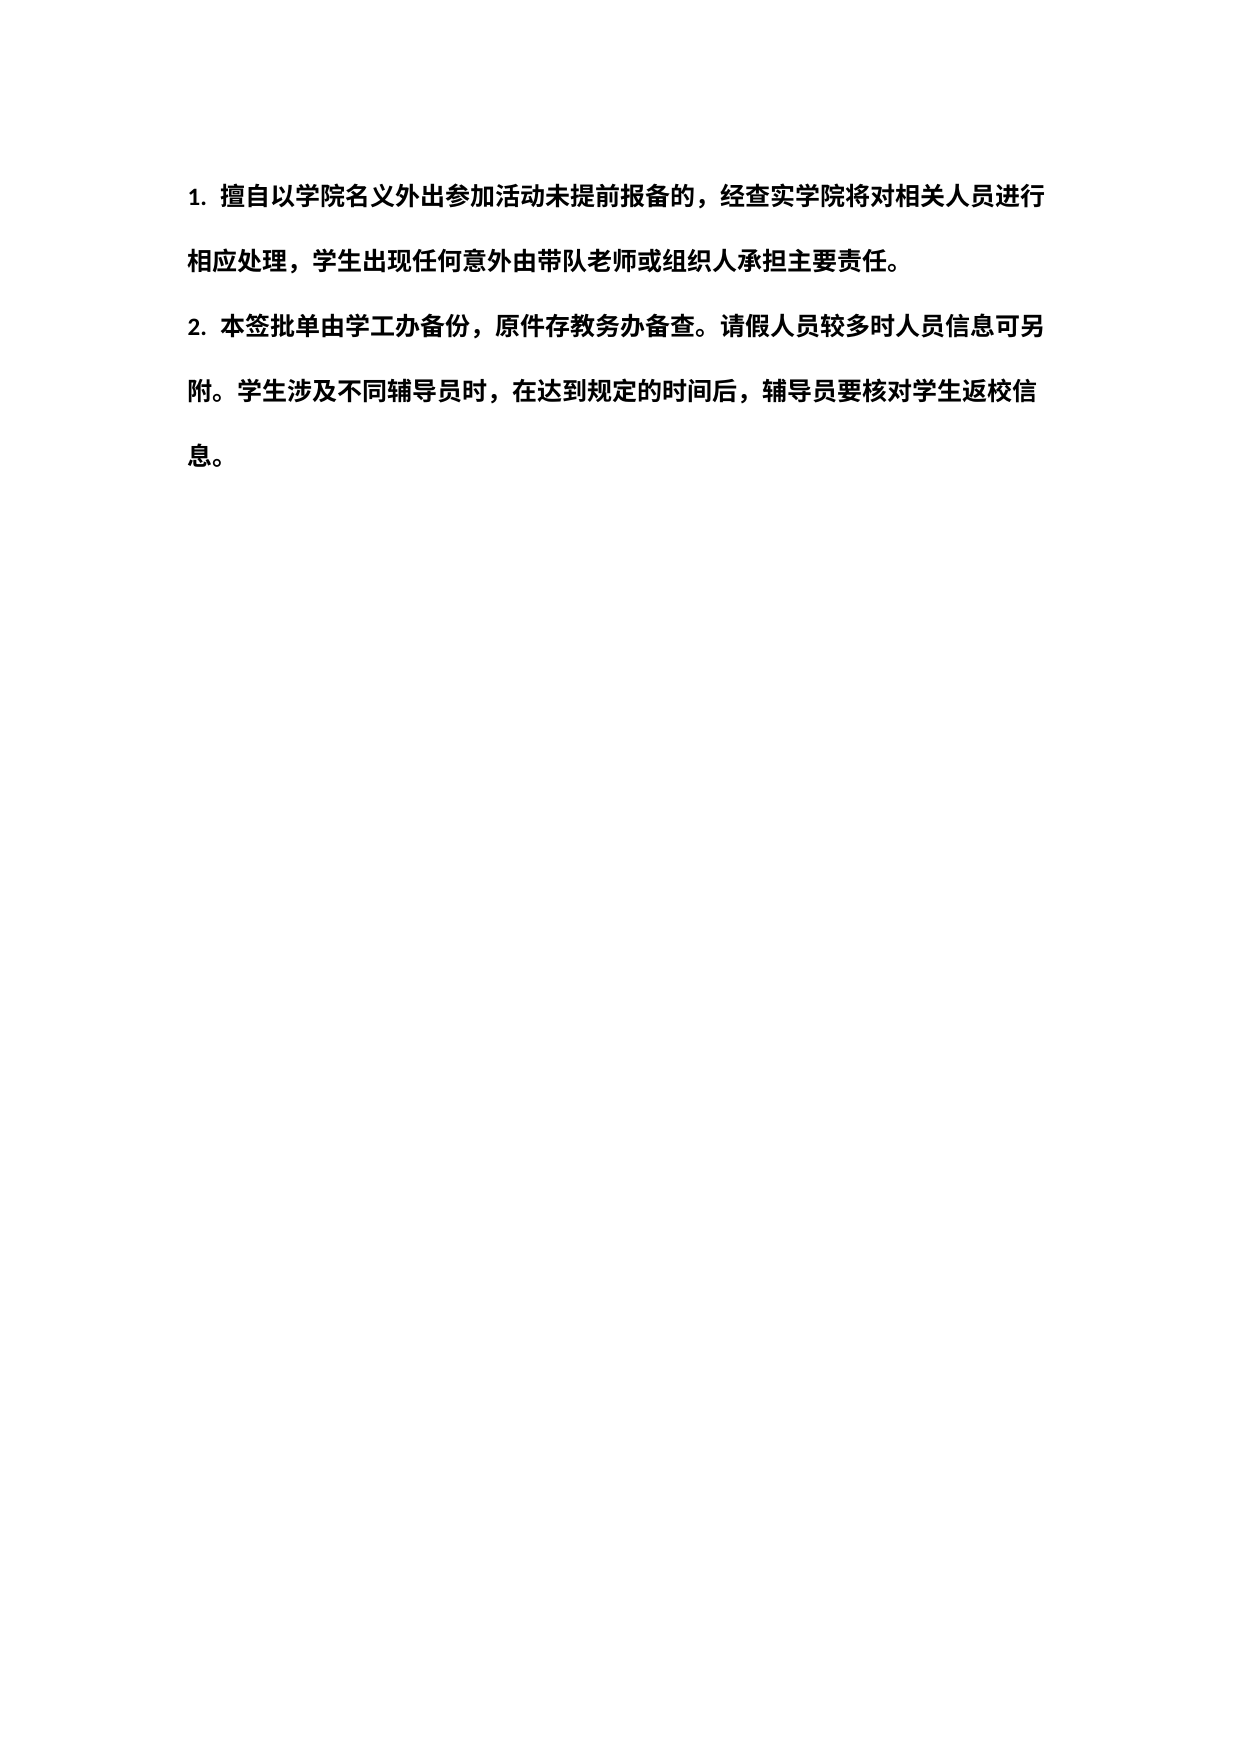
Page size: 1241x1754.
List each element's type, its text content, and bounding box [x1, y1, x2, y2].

list 本签批单由学工办备份，原件存教务办备查。请假人员较多时人员信息可另附。学生涉及不同辅导员时，在达到规定的时间后，辅导员要核对学生返校信息。 [187, 292, 1053, 487]
list 擅自以学院名义外出参加活动未提前报备的，经查实学院将对相关人员进行相应处理，学生出现任何意外由带队老师或组织人承担主要责任。 [187, 162, 1053, 292]
